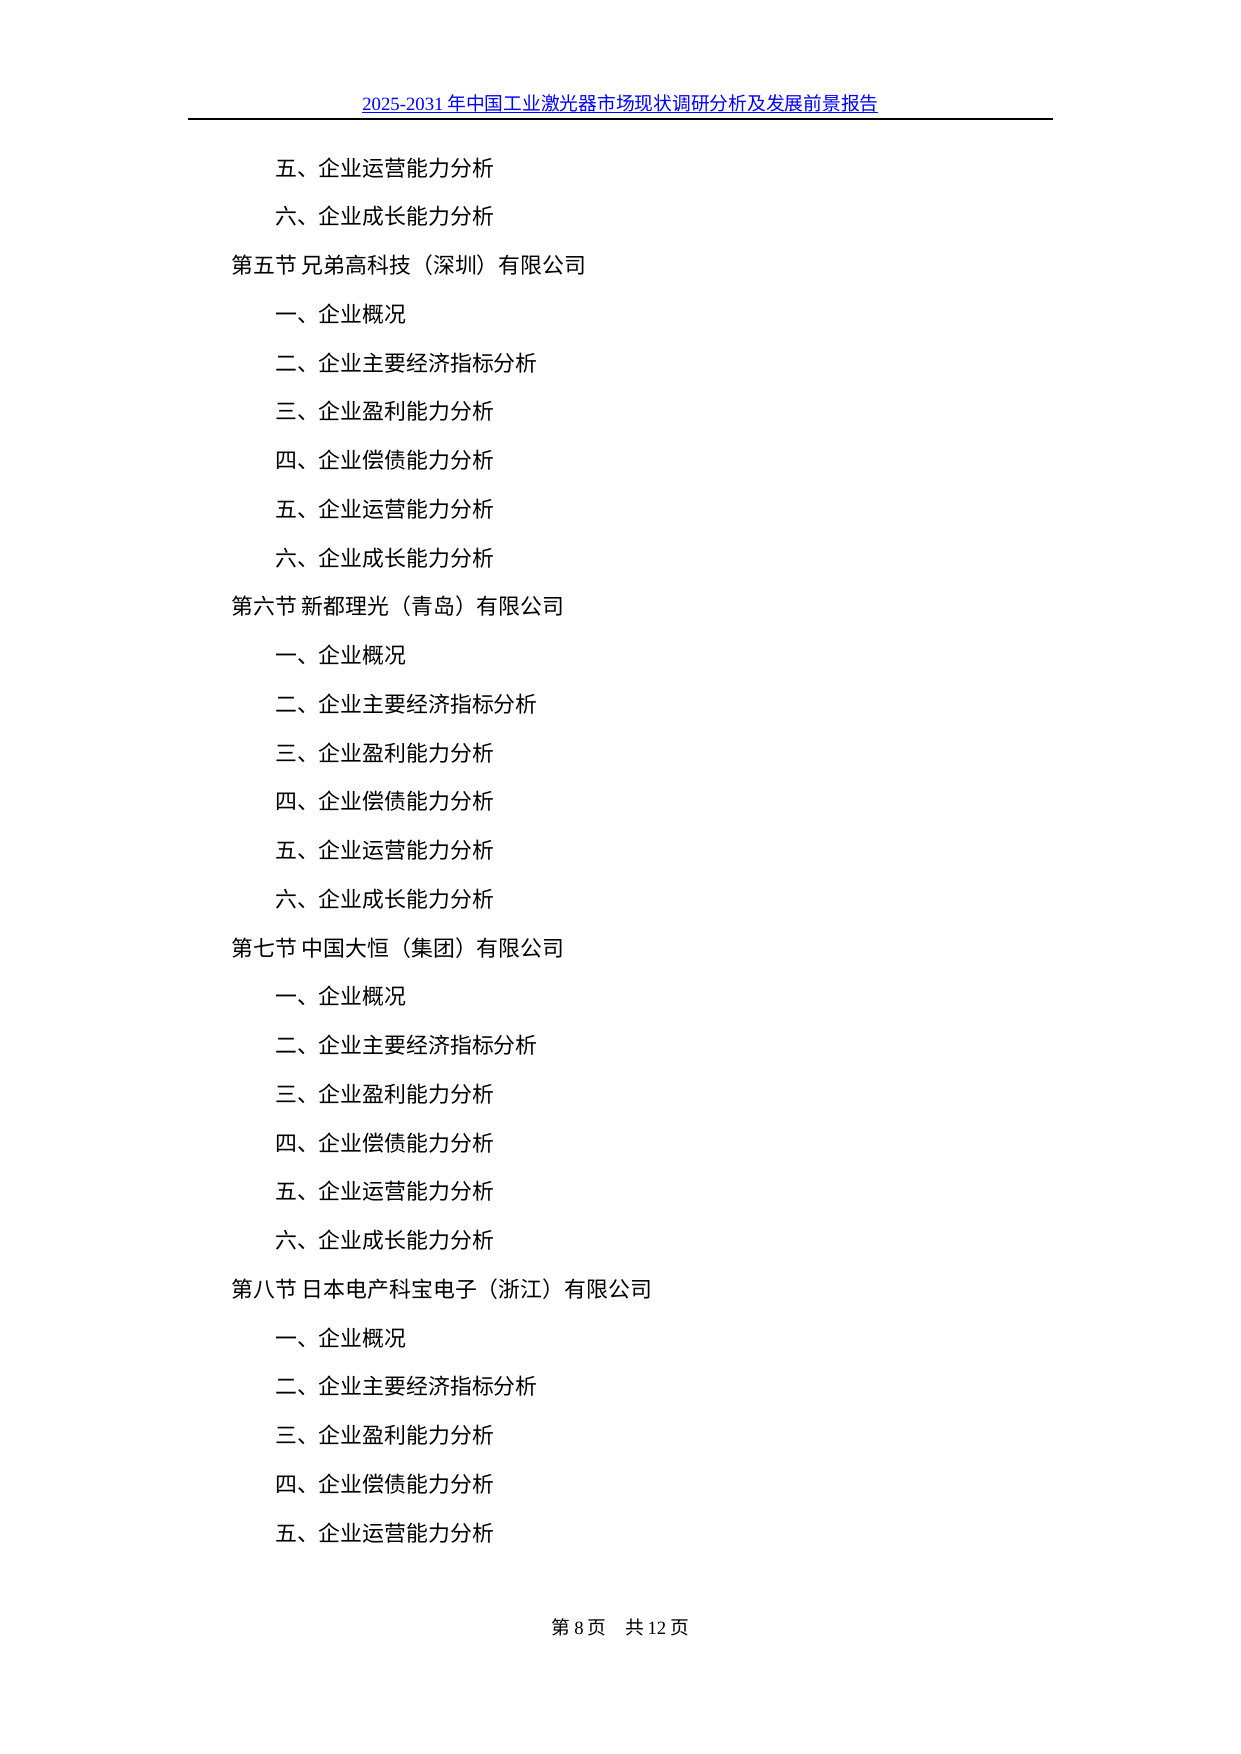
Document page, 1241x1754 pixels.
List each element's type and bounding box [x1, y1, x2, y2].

text [187, 150, 1053, 1548]
